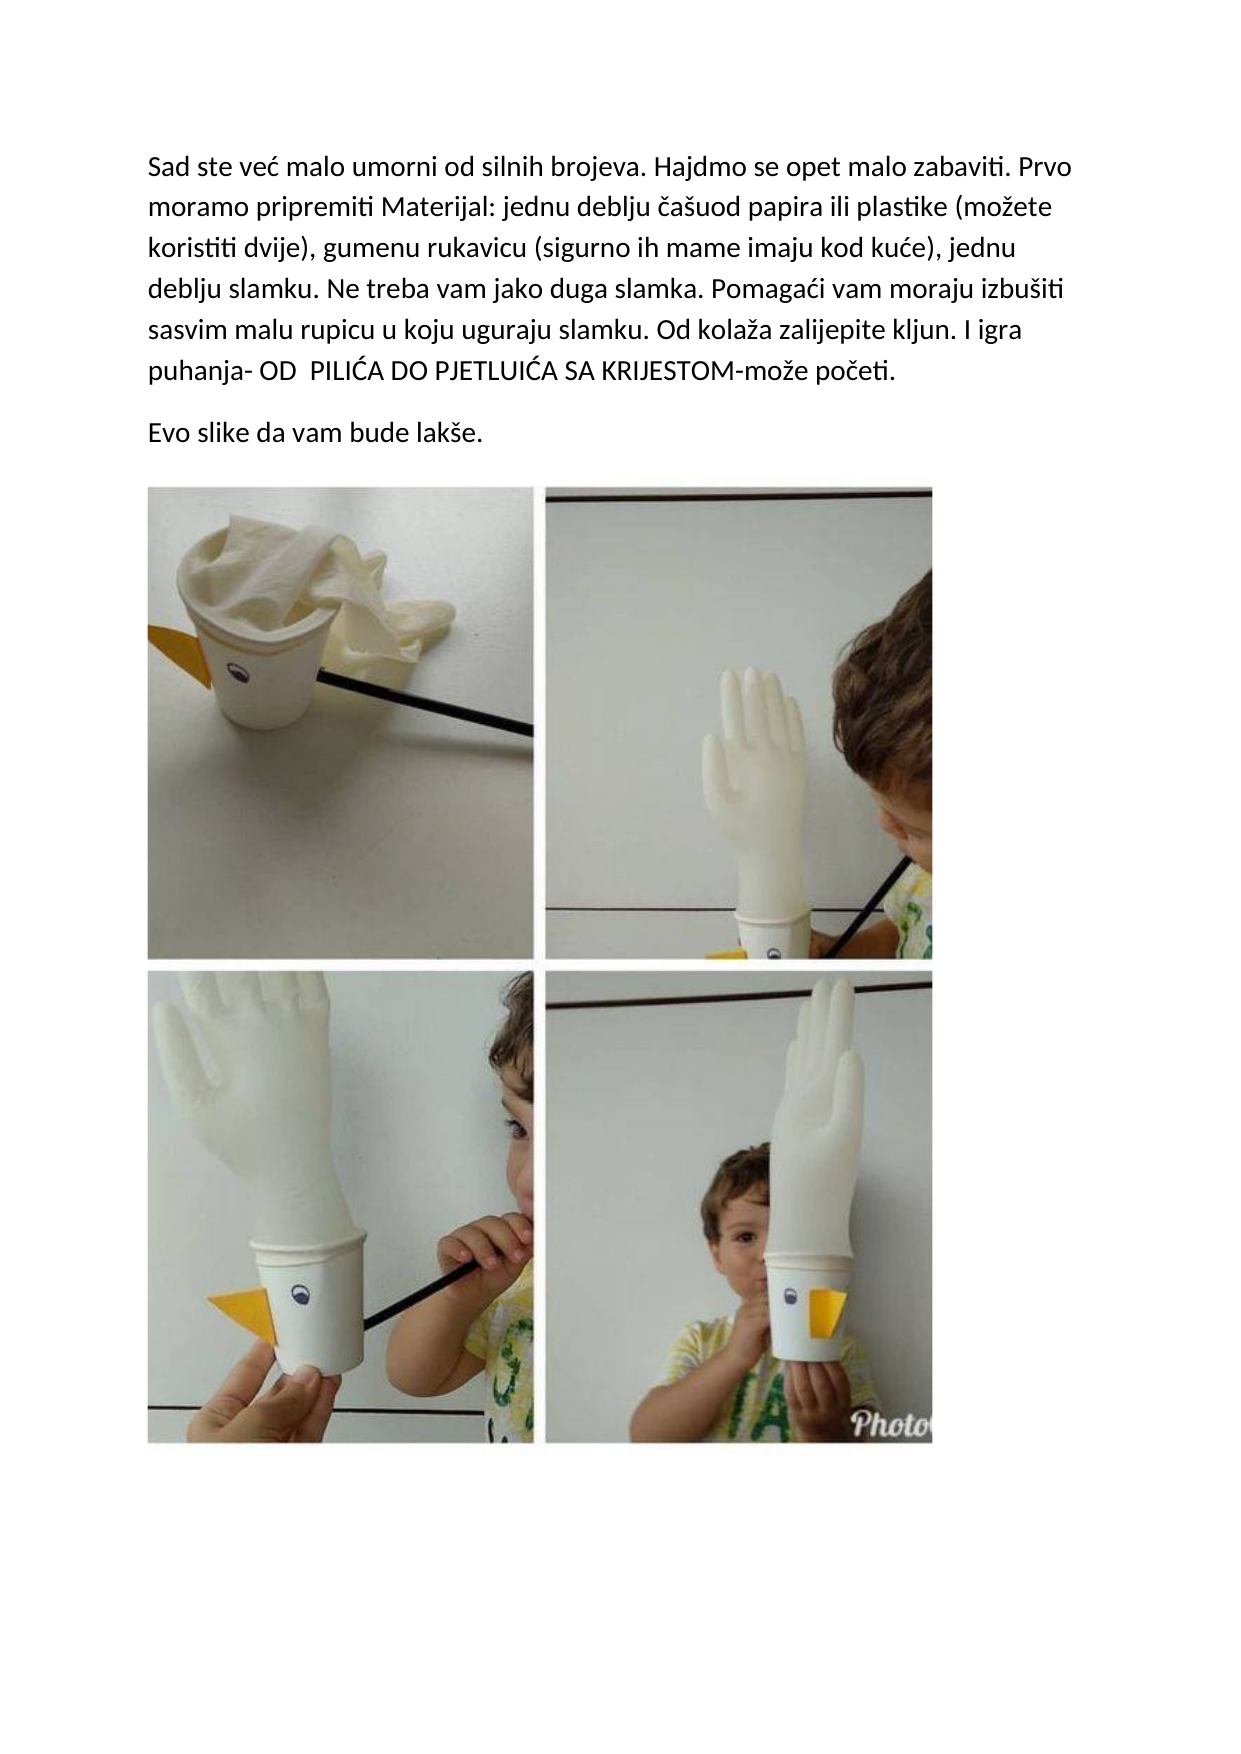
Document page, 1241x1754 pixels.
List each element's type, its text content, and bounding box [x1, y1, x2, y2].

picture [147, 475, 933, 1456]
text Sad ste već malo umorni od silnih brojeva. Hajdmo se opet malo zabaviti. Prvo moramo pripremiti Materijal: jednu deblju čašuod papira ili plastike (možete koristiti dvije), gumenu rukavicu (sigurno ih mame imaju kod kuće), jednu deblju slamku. Ne treba vam jako duga slamka. Pomagaći vam moraju izbušiti sasvim malu rupicu u koju uguraju slamku. Od kolaža zalijepite kljun. I igra puhanja- OD PILIĆA DO PJETLUIĆA SA KRIJESTOM-može početi. [148, 148, 1093, 388]
text Evo slike da vam bude lakše. [148, 414, 1093, 450]
